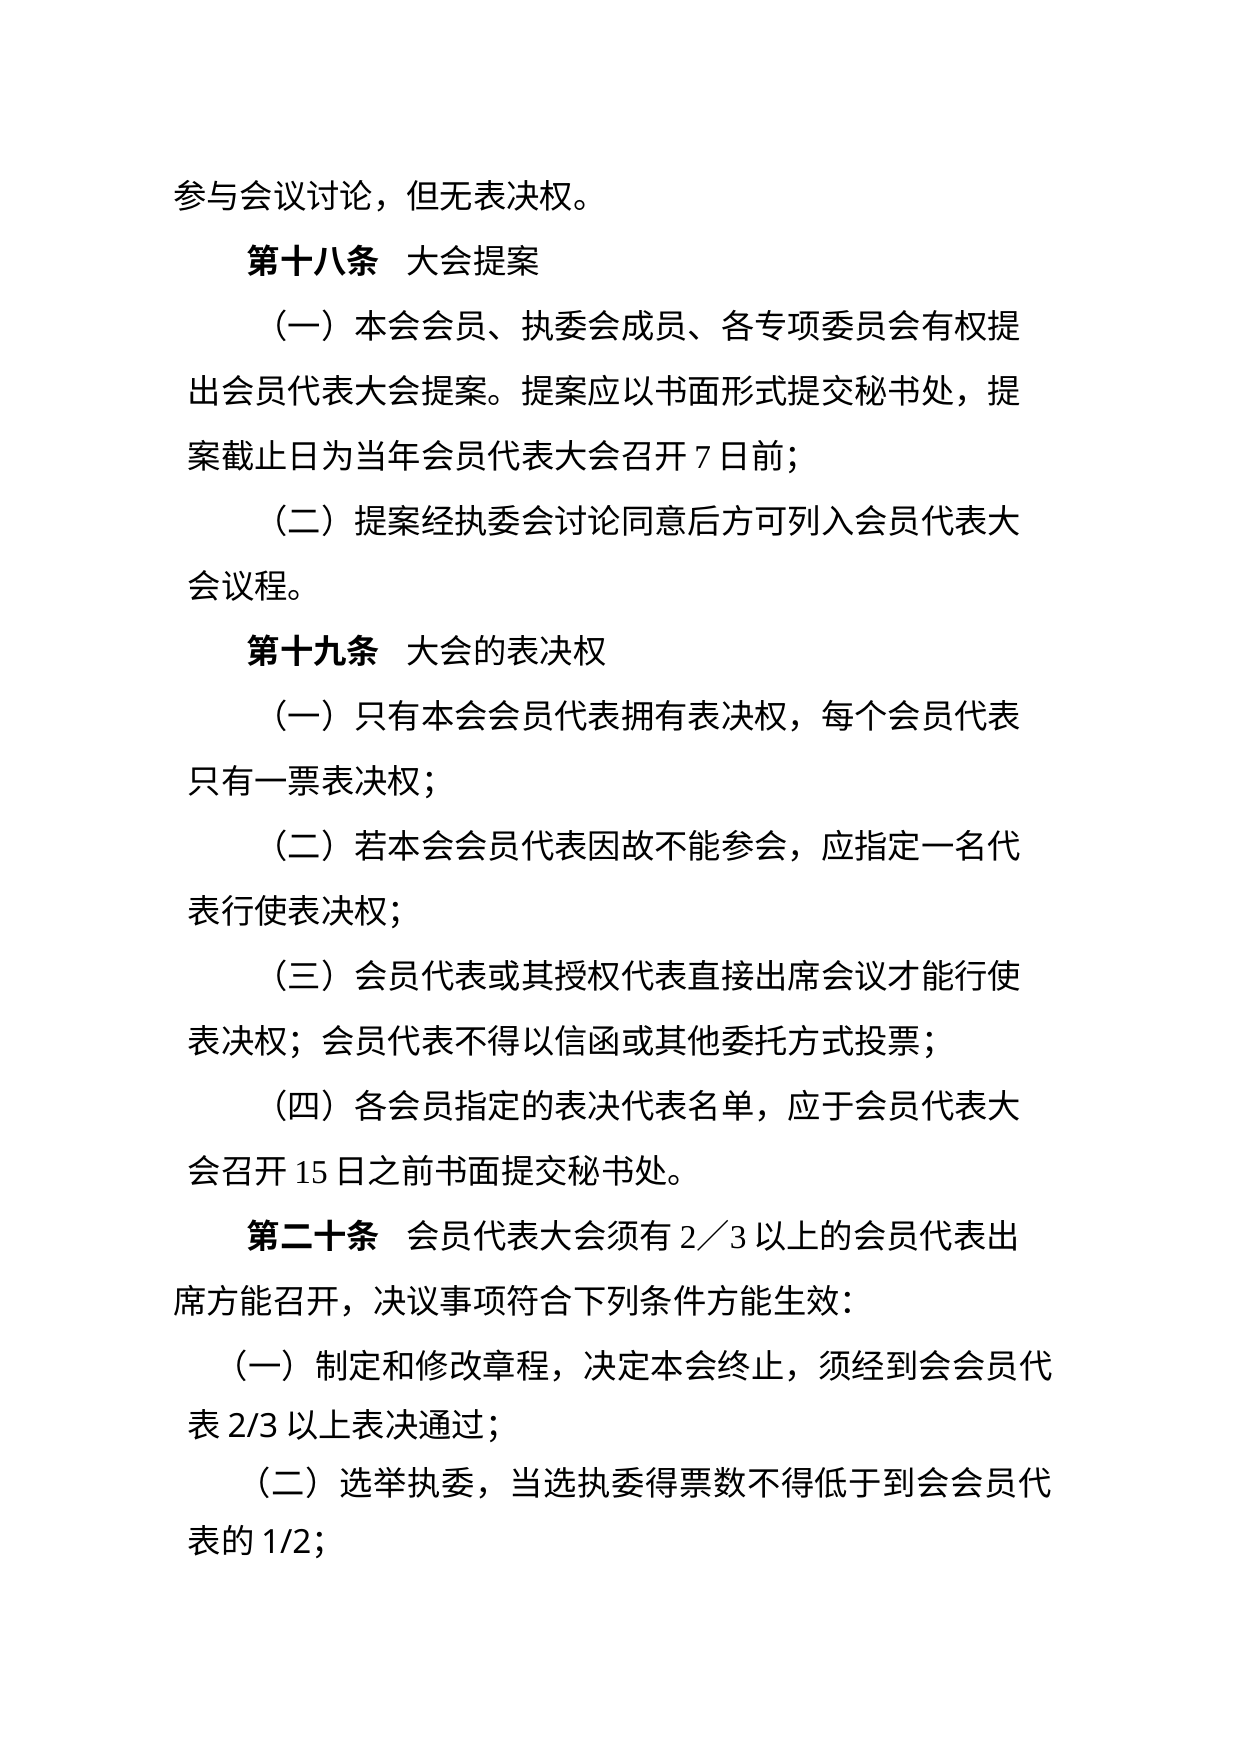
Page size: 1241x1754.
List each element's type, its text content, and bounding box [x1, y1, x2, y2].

list 大会的表决权 [173, 617, 1053, 682]
text （四）各会员指定的表决代表名单，应于会员代表大会召开15日之前书面提交秘书处。 [187, 1072, 1053, 1202]
text （三）会员代表或其授权代表直接出席会议才能行使表决权；会员代表不得以信函或其他委托方式投票； [187, 942, 1053, 1072]
text （二）选举执委，当选执委得票数不得低于到会会员代表的1/2； [187, 1449, 1053, 1565]
text （一）制定和修改章程，决定本会终止，须经到会会员代表2/3以上表决通过； [187, 1332, 1053, 1449]
text （二）若本会会员代表因故不能参会，应指定一名代表行使表决权； [187, 812, 1053, 942]
text （二）提案经执委会讨论同意后方可列入会员代表大会议程。 [187, 487, 1053, 617]
text （一）只有本会会员代表拥有表决权，每个会员代表只有一票表决权； [187, 682, 1053, 812]
list 大会提案 [173, 227, 1053, 292]
list 会员代表大会须有2／3以上的会员代表出席方能召开，决议事项符合下列条件方能生效： [173, 1202, 1053, 1332]
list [173, 162, 1053, 227]
text （一）本会会员、执委会成员、各专项委员会有权提出会员代表大会提案。提案应以书面形式提交秘书处，提案截止日为当年会员代表大会召开7日前； [187, 292, 1053, 487]
